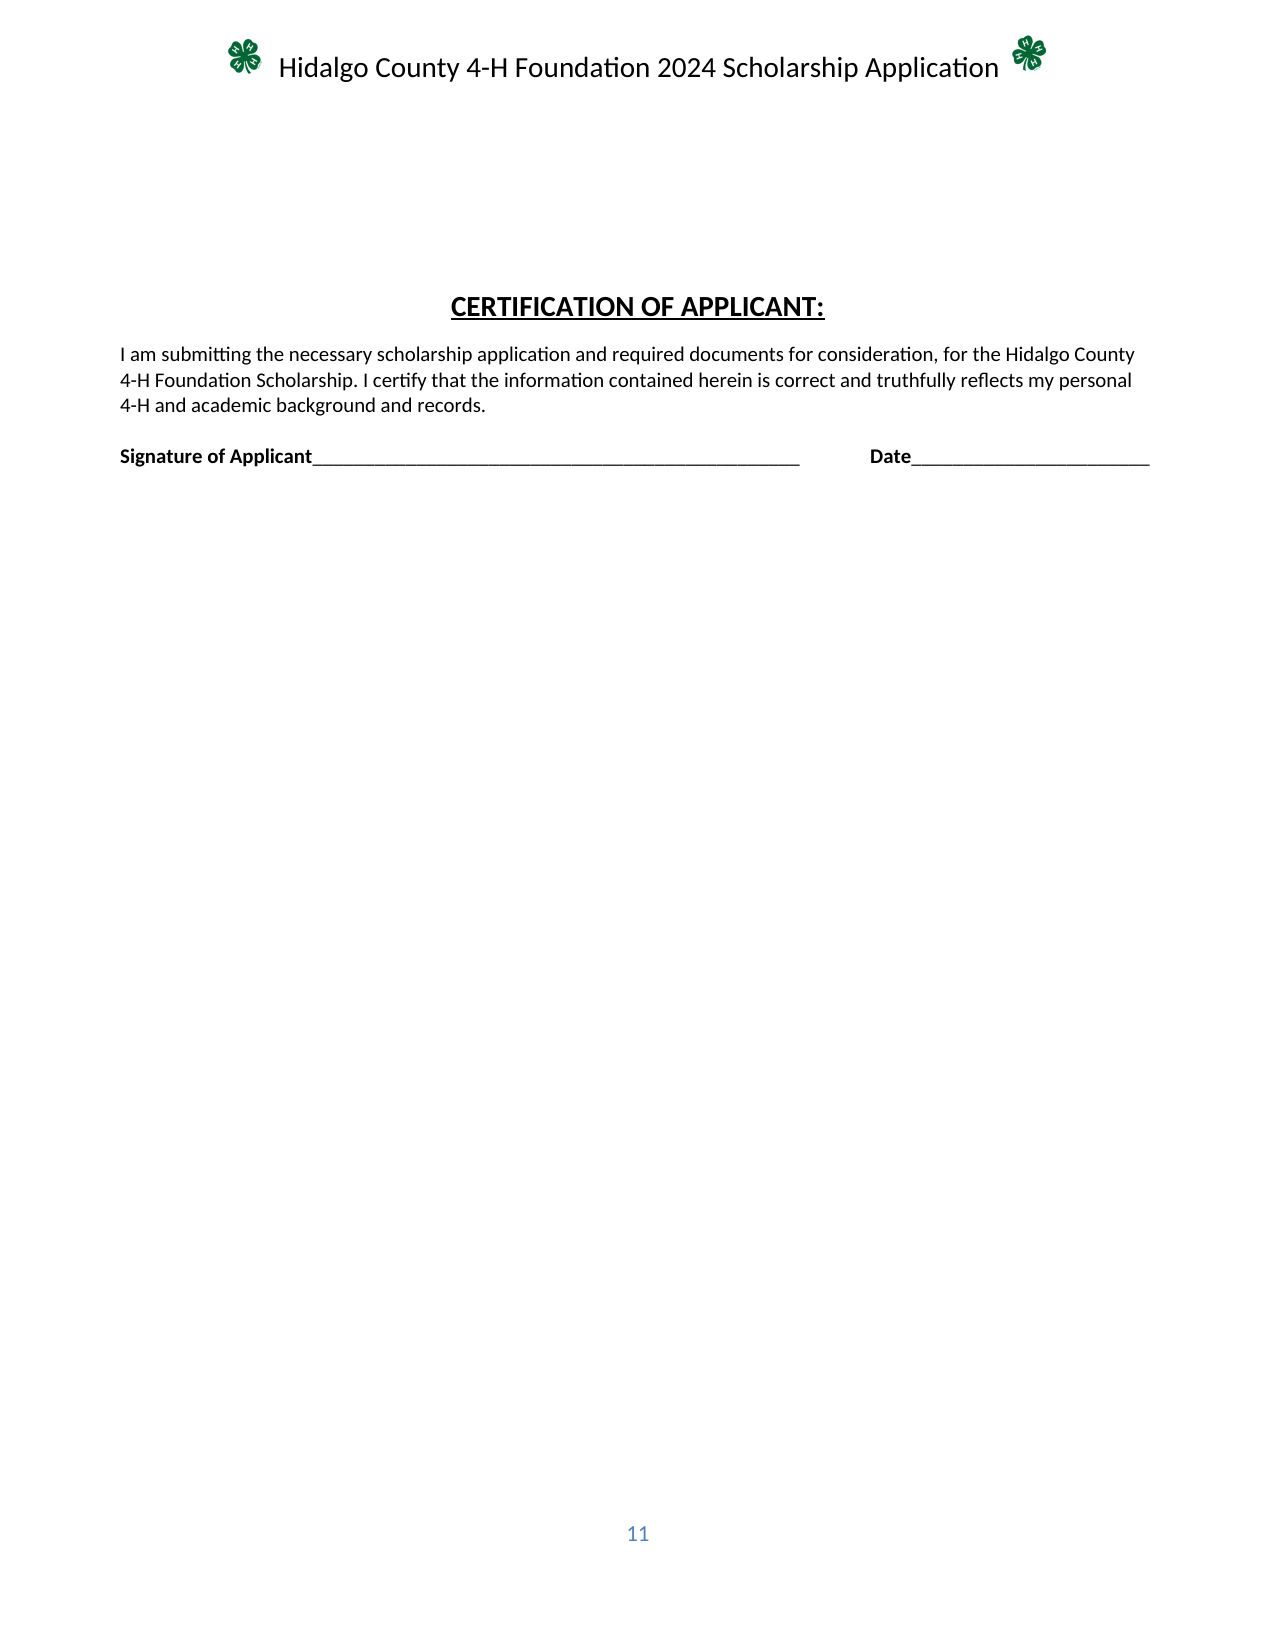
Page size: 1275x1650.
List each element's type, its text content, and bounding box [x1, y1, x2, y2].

picture [1008, 32, 1050, 75]
text CERTIFICATION OF APPLICANT: [120, 288, 1155, 324]
text Signature of Applicant_______________________________________________ Date_______________________ [120, 443, 1155, 469]
text I am submitting the necessary scholarship application and required documents for consideration, for the Hidalgo County 4-H Foundation Scholarship. I certify that the information contained herein is correct and truthfully reflects my personal 4-H and academic background and records. [120, 342, 1155, 418]
picture [226, 37, 264, 77]
